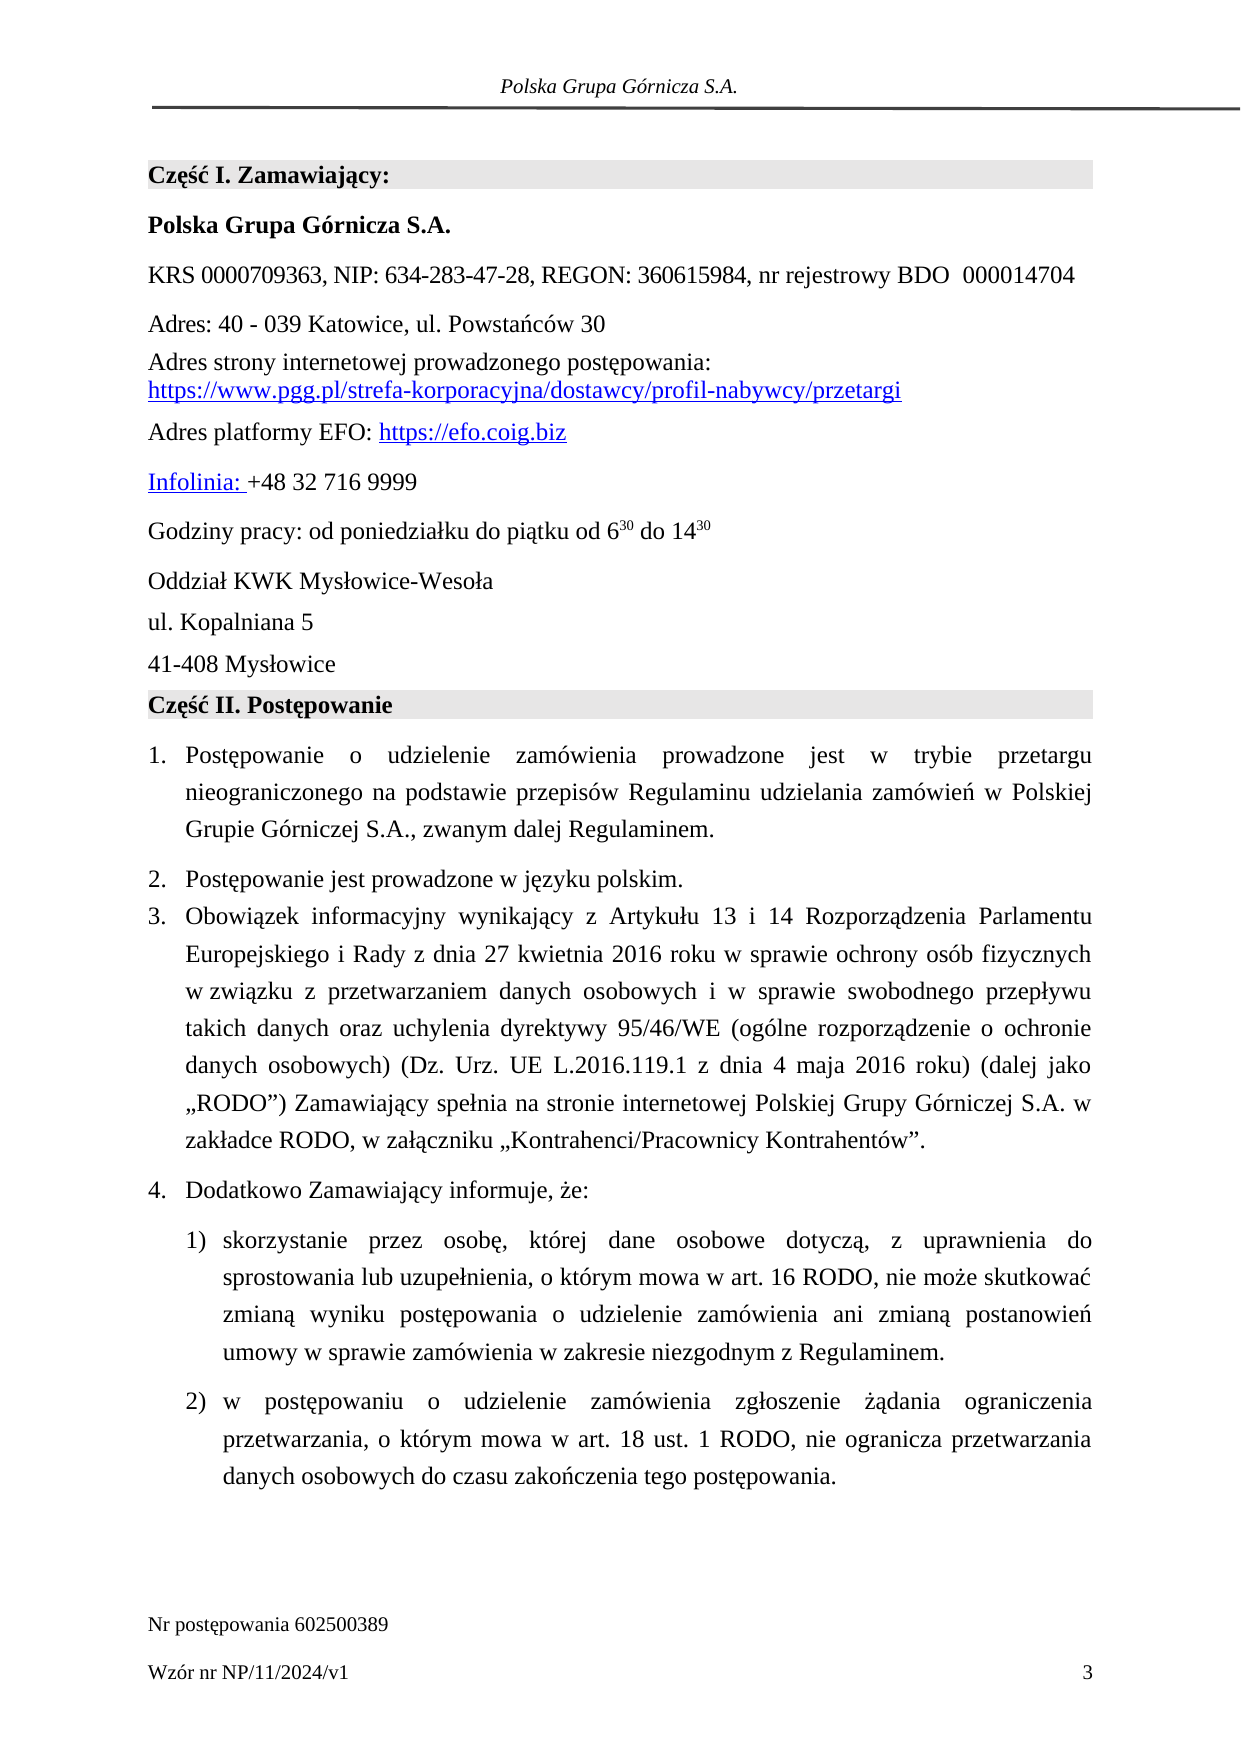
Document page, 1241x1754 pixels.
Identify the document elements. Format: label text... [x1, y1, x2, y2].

text Oddział KWK Mysłowice-Wesoła [148, 566, 1093, 595]
text Godziny pracy: od poniedziałku do piątku od 630 do 1430 [148, 516, 1093, 545]
text ul. Kopalniana 5 [148, 607, 1093, 636]
text Adres platformy EFO: https://efo.coig.biz [148, 417, 1093, 446]
text Adres: 40 - 039 Katowice, ul. Powstańców 30 [148, 309, 1093, 338]
list Dodatkowo Zamawiający informuje, że: [148, 1175, 1093, 1204]
subtitle Część II. Postępowanie [148, 690, 1093, 719]
list Obowiązek informacyjny wynikający z Artykułu 13 i 14 Rozporządzenia Parlamentu Europejskiego i Rady z dnia 27 kwietnia 2016 roku w sprawie ochrony osób fizycznych w związku z przetwarzaniem danych osobowych i w sprawie swobodnego przepływu takich danych oraz uchylenia dyrektywy 95/46/WE (ogólne rozporządzenie o ochronie danych osobowych) (Dz. Urz. UE L.2016.119.1 z dnia 4 maja 2016 roku) (dalej jako „RODO”) Zamawiający spełnia na stronie internetowej Polskiej Grupy Górniczej S.A. w zakładce RODO, w załączniku „Kontrahenci/Pracownicy Kontrahentów”. [148, 901, 1093, 1154]
text 41-408 Mysłowice [148, 649, 1093, 677]
list w postępowaniu o udzielenie zamówienia zgłoszenie żądania ograniczenia przetwarzania, o którym mowa w art. 18 ust. 1 RODO, nie ogranicza przetwarzania danych osobowych do czasu zakończenia tego postępowania. [185, 1386, 1093, 1490]
text Adres strony internetowej prowadzonego postępowania: https://www.pgg.pl/strefa-korporacyjna/dostawcy/profil-nabywcy/przetargi [148, 347, 1093, 404]
text KRS 0000709363, NIP: 634-283-47-28, REGON: 360615984, nr rejestrowy BDO 000014704 [148, 260, 1093, 288]
list Postępowanie o udzielenie zamówienia prowadzone jest w trybie przetargu nieograniczonego na podstawie przepisów Regulaminu udzielania zamówień w Polskiej Grupie Górniczej S.A., zwanym dalej Regulaminem. [148, 740, 1093, 843]
subtitle Część I. Zamawiający: [148, 160, 1093, 189]
list Postępowanie jest prowadzone w języku polskim. [148, 864, 1093, 893]
text Infolinia: +48 32 716 9999 [148, 467, 1093, 495]
text Polska Grupa Górnicza S.A. [148, 210, 1093, 239]
list skorzystanie przez osobę, której dane osobowe dotyczą, z uprawnienia do sprostowania lub uzupełnienia, o którym mowa w art. 16 RODO, nie może skutkować zmianą wyniku postępowania o udzielenie zamówienia ani zmianą postanowień umowy w sprawie zamówienia w zakresie niezgodnym z Regulaminem. [185, 1225, 1093, 1365]
